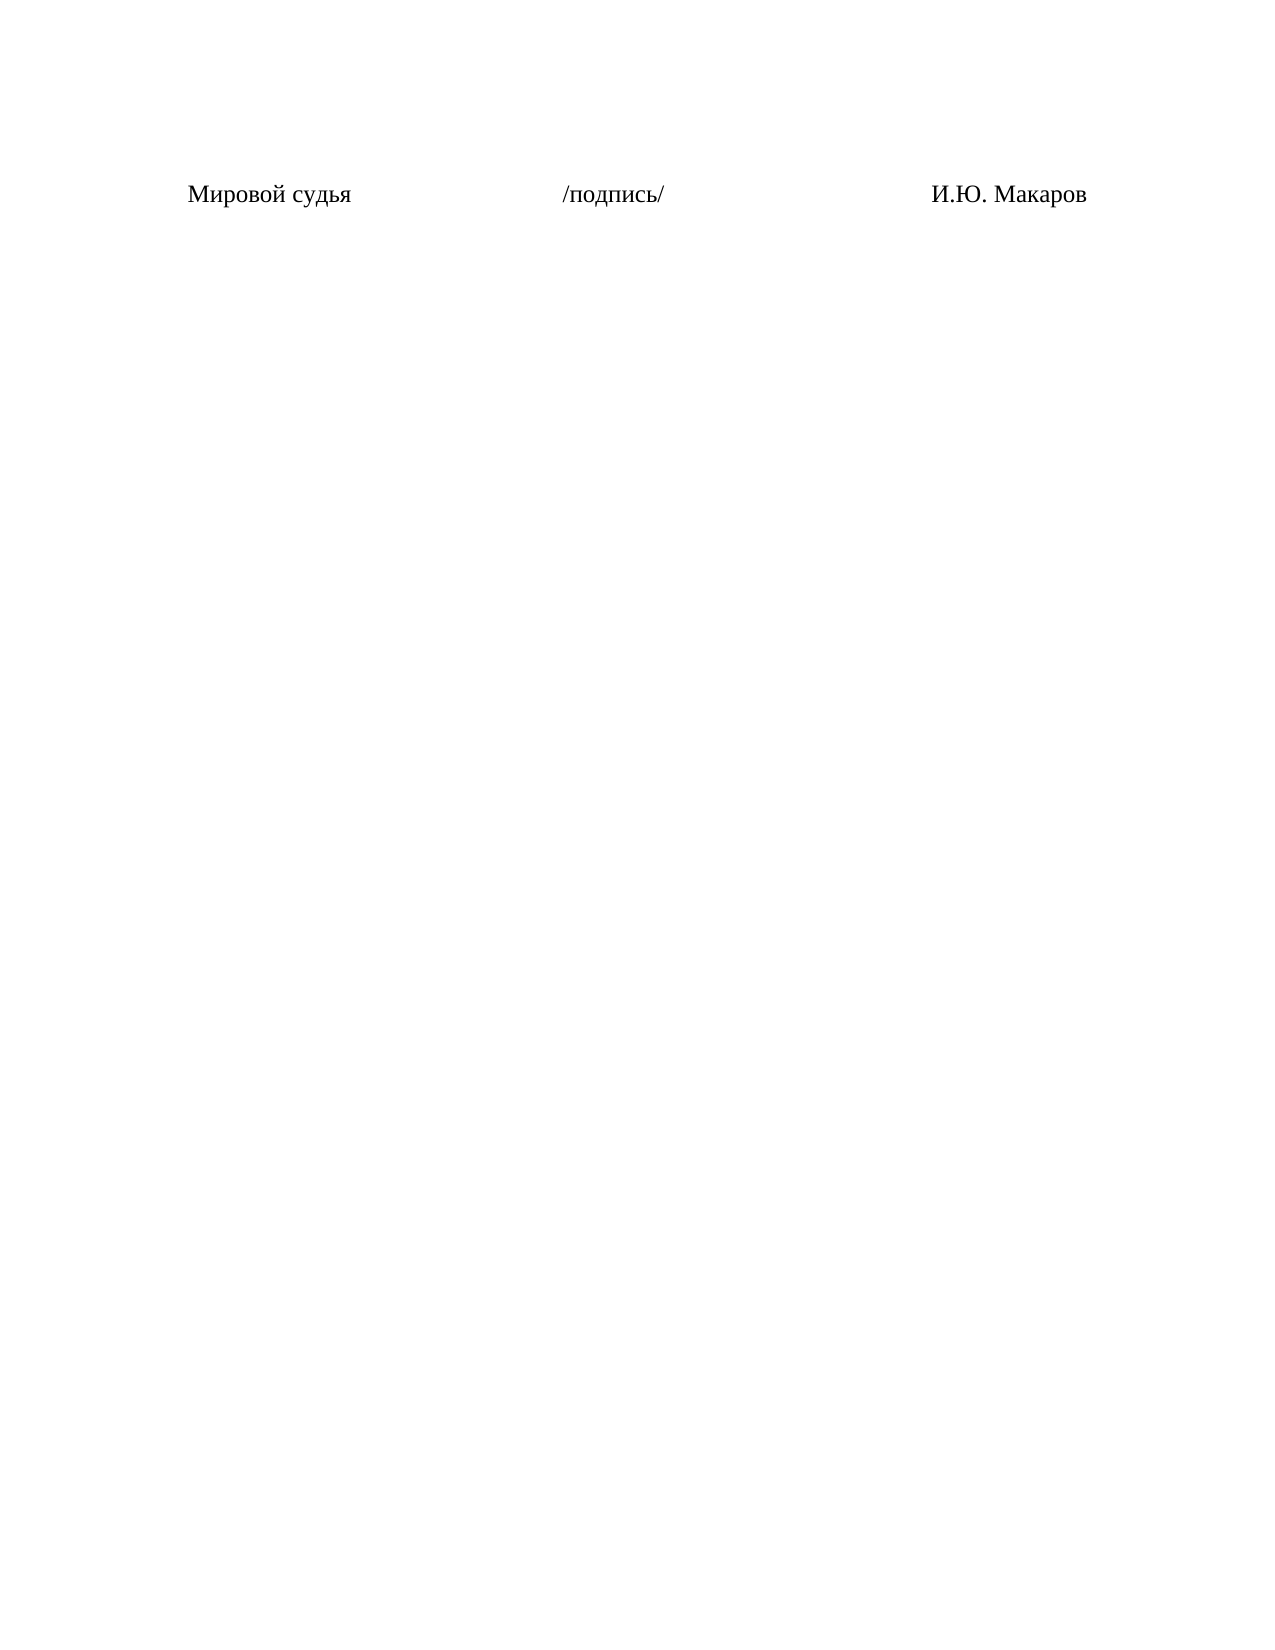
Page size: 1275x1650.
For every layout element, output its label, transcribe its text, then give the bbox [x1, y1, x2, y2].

text Мировой судья /подпись/ И.Ю. Макаров [187, 179, 1087, 207]
